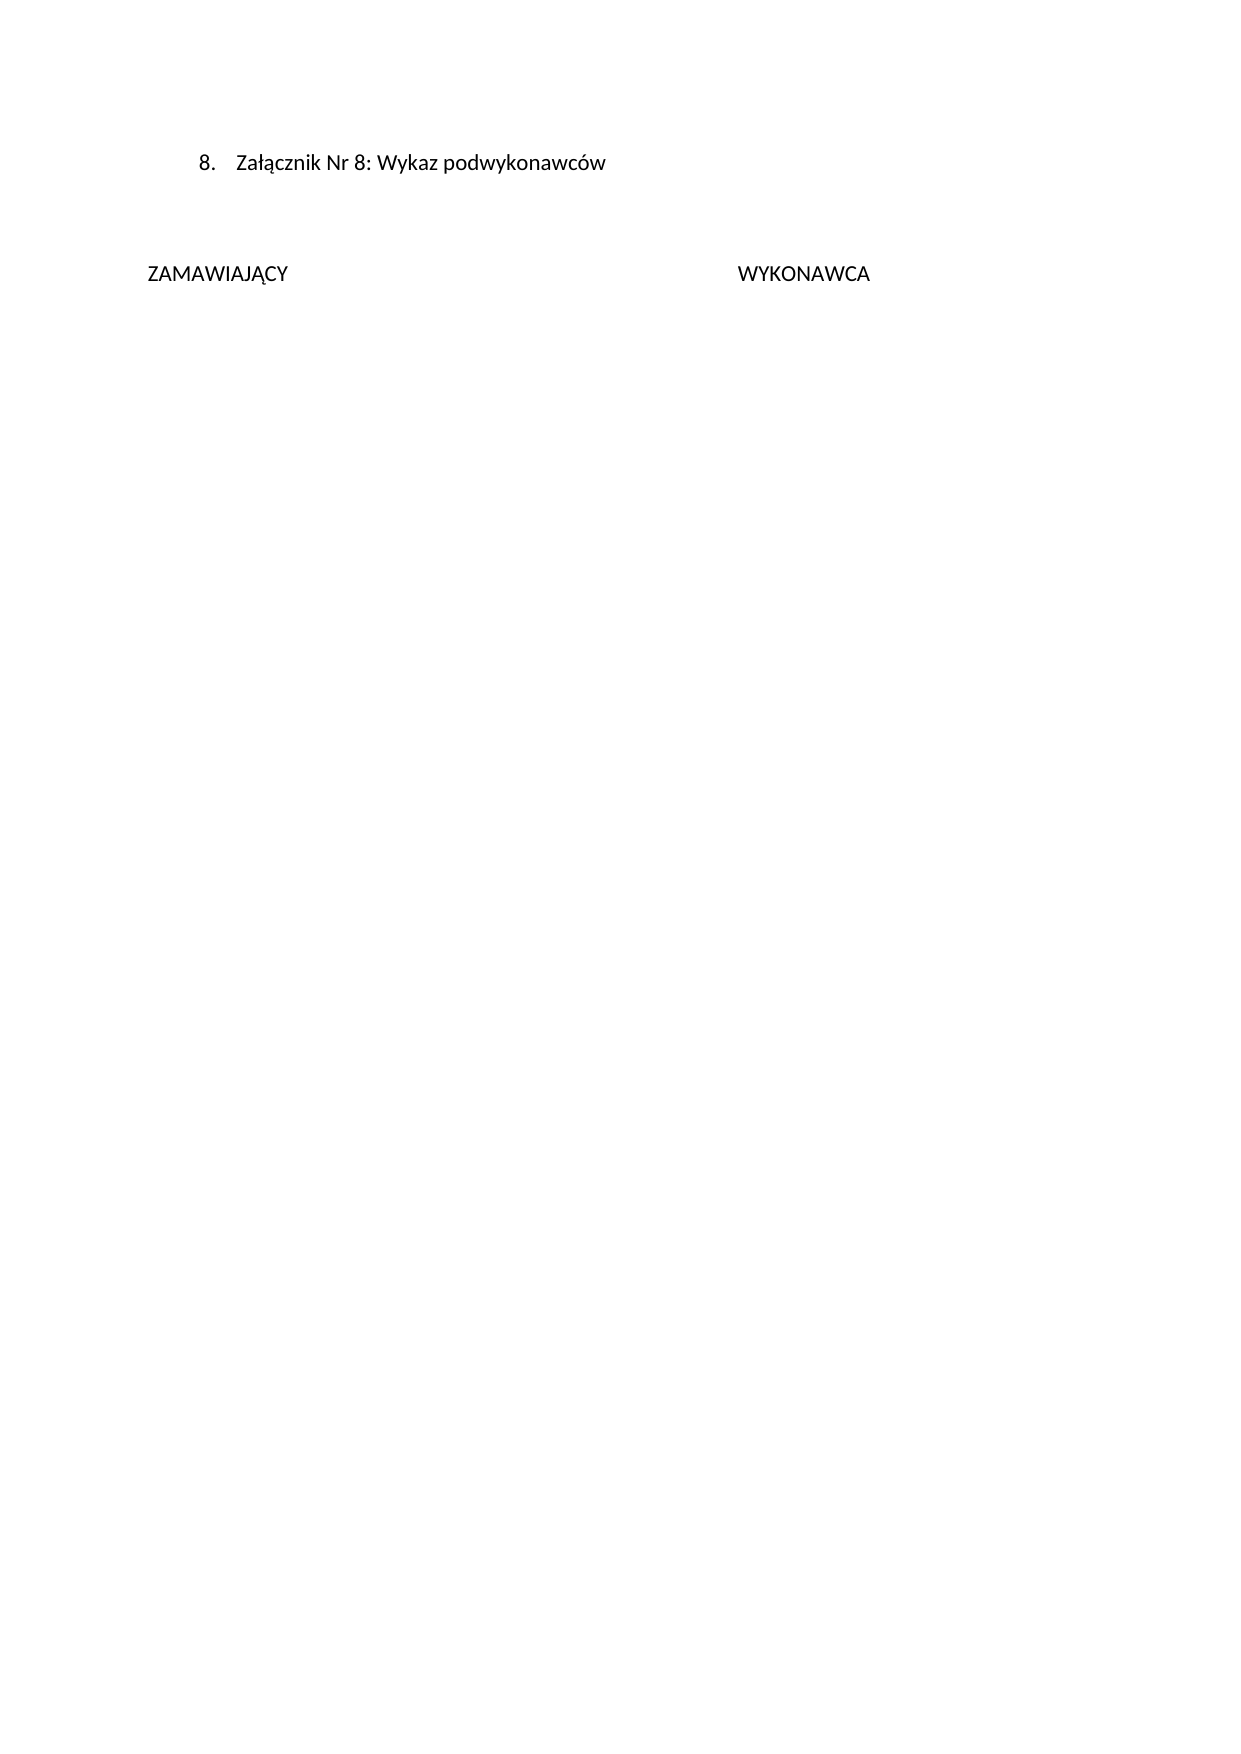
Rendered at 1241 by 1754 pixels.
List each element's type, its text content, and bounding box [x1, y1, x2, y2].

list Załącznik Nr 8: Wykaz podwykonawców [199, 148, 1093, 176]
text ZAMAWIAJĄCY WYKONAWCA [148, 259, 1093, 287]
